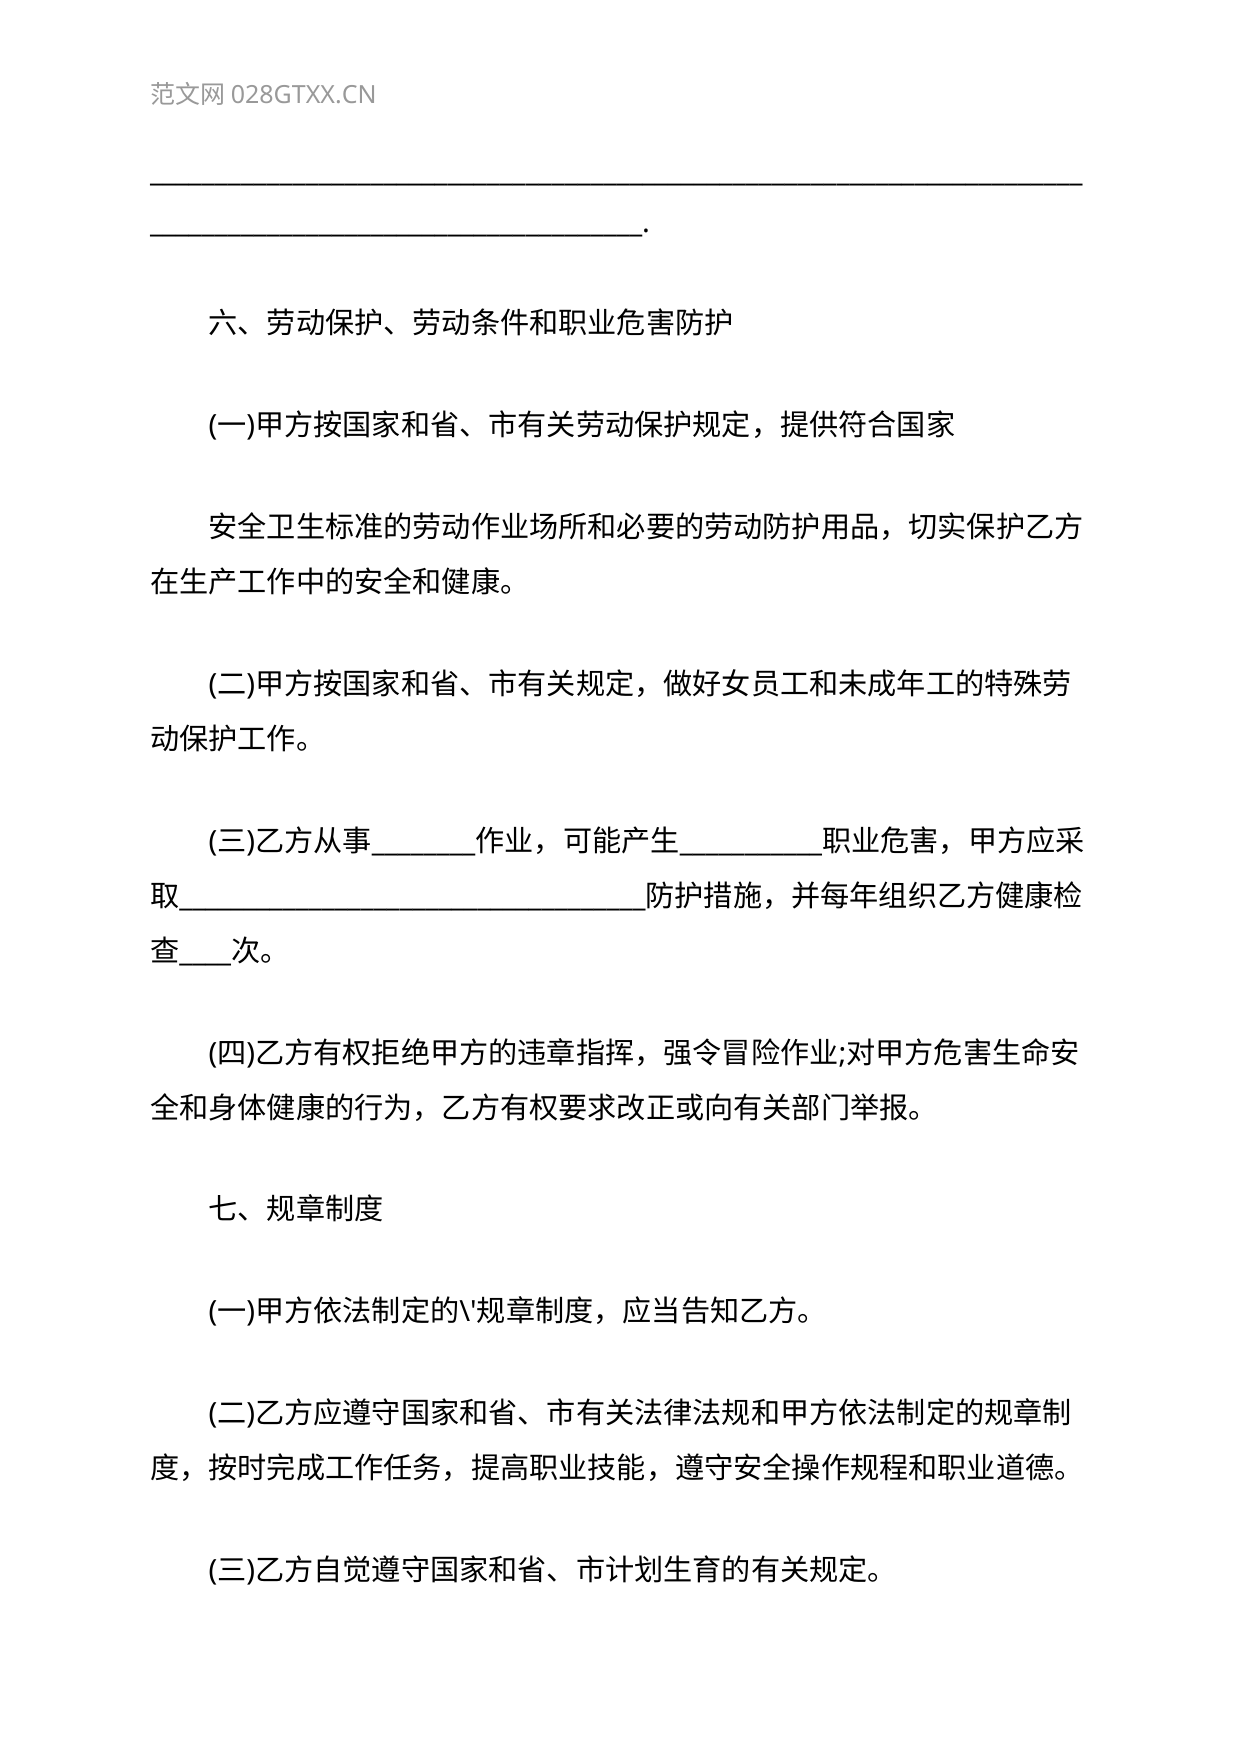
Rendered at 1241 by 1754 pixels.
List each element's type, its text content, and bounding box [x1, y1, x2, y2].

text 七、规章制度 [150, 1186, 1090, 1228]
text (二)甲方按国家和省、市有关规定，做好女员工和未成年工的特殊劳动保护工作。 [150, 660, 1090, 758]
text (一)甲方按国家和省、市有关劳动保护规定，提供符合国家 [150, 402, 1090, 444]
text (二)乙方应遵守国家和省、市有关法律法规和甲方依法制定的规章制度，按时完成工作任务，提高职业技能，遵守安全操作规程和职业道德。 [150, 1390, 1090, 1487]
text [150, 150, 1090, 241]
text (三)乙方自觉遵守国家和省、市计划生育的有关规定。 [150, 1546, 1090, 1589]
text 安全卫生标准的劳动作业场所和必要的劳动防护用品，切实保护乙方在生产工作中的安全和健康。 [150, 504, 1090, 601]
text (三)乙方从事________作业，可能产生___________职业危害，甲方应采取____________________________________防护措施，并每年组织乙方健康检查____次。 [150, 817, 1090, 969]
text (四)乙方有权拒绝甲方的违章指挥，强令冒险作业;对甲方危害生命安全和身体健康的行为，乙方有权要求改正或向有关部门举报。 [150, 1029, 1090, 1126]
text 六、劳动保护、劳动条件和职业危害防护 [150, 300, 1090, 342]
text (一)甲方依法制定的\'规章制度，应当告知乙方。 [150, 1288, 1090, 1330]
